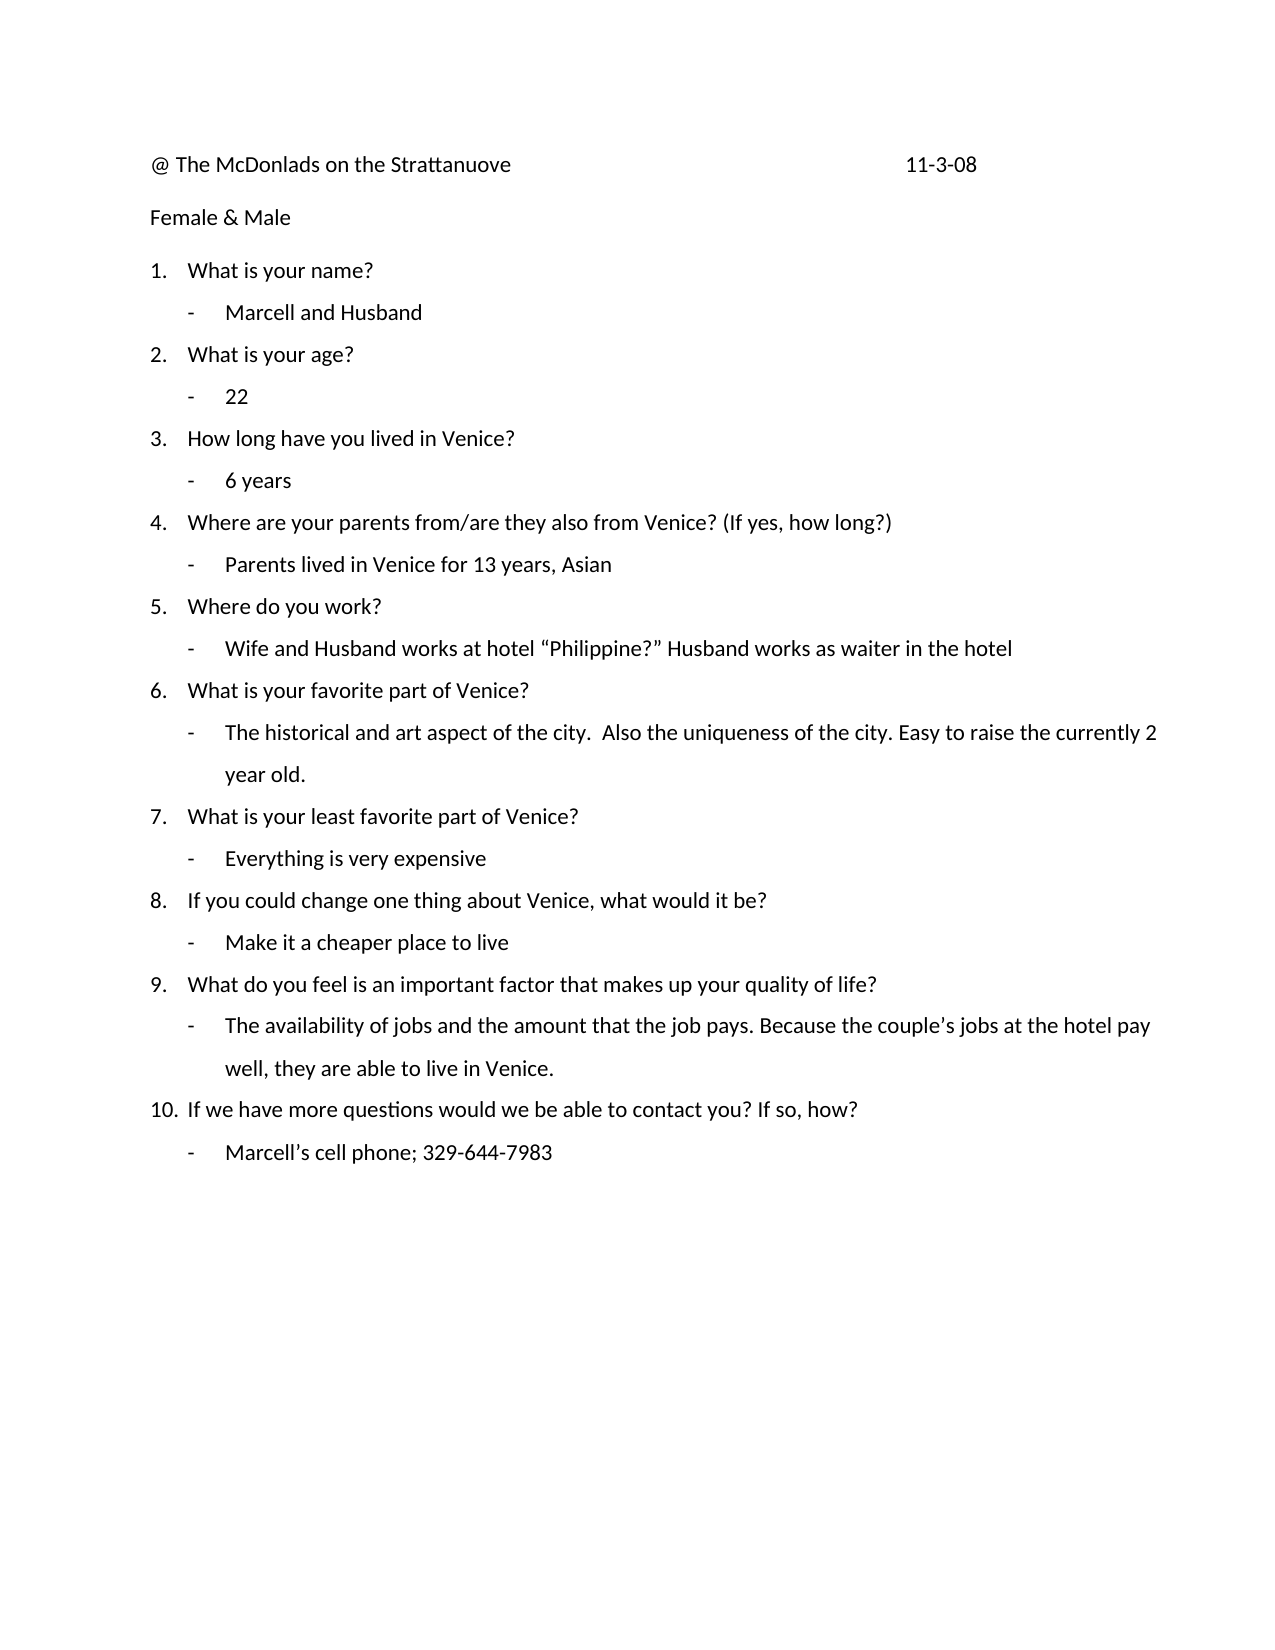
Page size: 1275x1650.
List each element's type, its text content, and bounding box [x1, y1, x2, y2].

text Female & Male [150, 203, 1125, 231]
list If you could change one thing about Venice, what would it be? [150, 886, 1162, 914]
list 22 [187, 382, 1162, 410]
list What is your age? [150, 340, 1162, 368]
list The availability of jobs and the amount that the job pays. Because the couple’s jobs at the hotel pay well, they are able to live in Venice. [187, 1012, 1162, 1082]
list Where are your parents from/are they also from Venice? (If yes, how long?) [150, 508, 1162, 536]
list Make it a cheaper place to live [187, 928, 1162, 956]
list If we have more questions would we be able to contact you? If so, how? [150, 1096, 1162, 1124]
list What is your name? [150, 256, 1162, 284]
text @ The McDonlads on the Strattanuove 11-3-08 [150, 150, 1125, 178]
list Everything is very expensive [187, 844, 1162, 872]
list What do you feel is an important factor that makes up your quality of life? [150, 970, 1162, 998]
list What is your least favorite part of Venice? [150, 802, 1162, 830]
list Marcell’s cell phone; 329-644-7983 [187, 1138, 1125, 1166]
list Wife and Husband works at hotel “Philippine?” Husband works as waiter in the hotel [187, 634, 1162, 662]
list What is your favorite part of Venice? [150, 676, 1162, 704]
list The historical and art aspect of the city. Also the uniqueness of the city. Easy to raise the currently 2 year old. [187, 718, 1162, 788]
list 6 years [187, 466, 1162, 494]
list Parents lived in Venice for 13 years, Asian [187, 550, 1162, 578]
list How long have you lived in Venice? [150, 424, 1162, 452]
list Where do you work? [150, 592, 1162, 620]
list Marcell and Husband [187, 298, 1162, 326]
